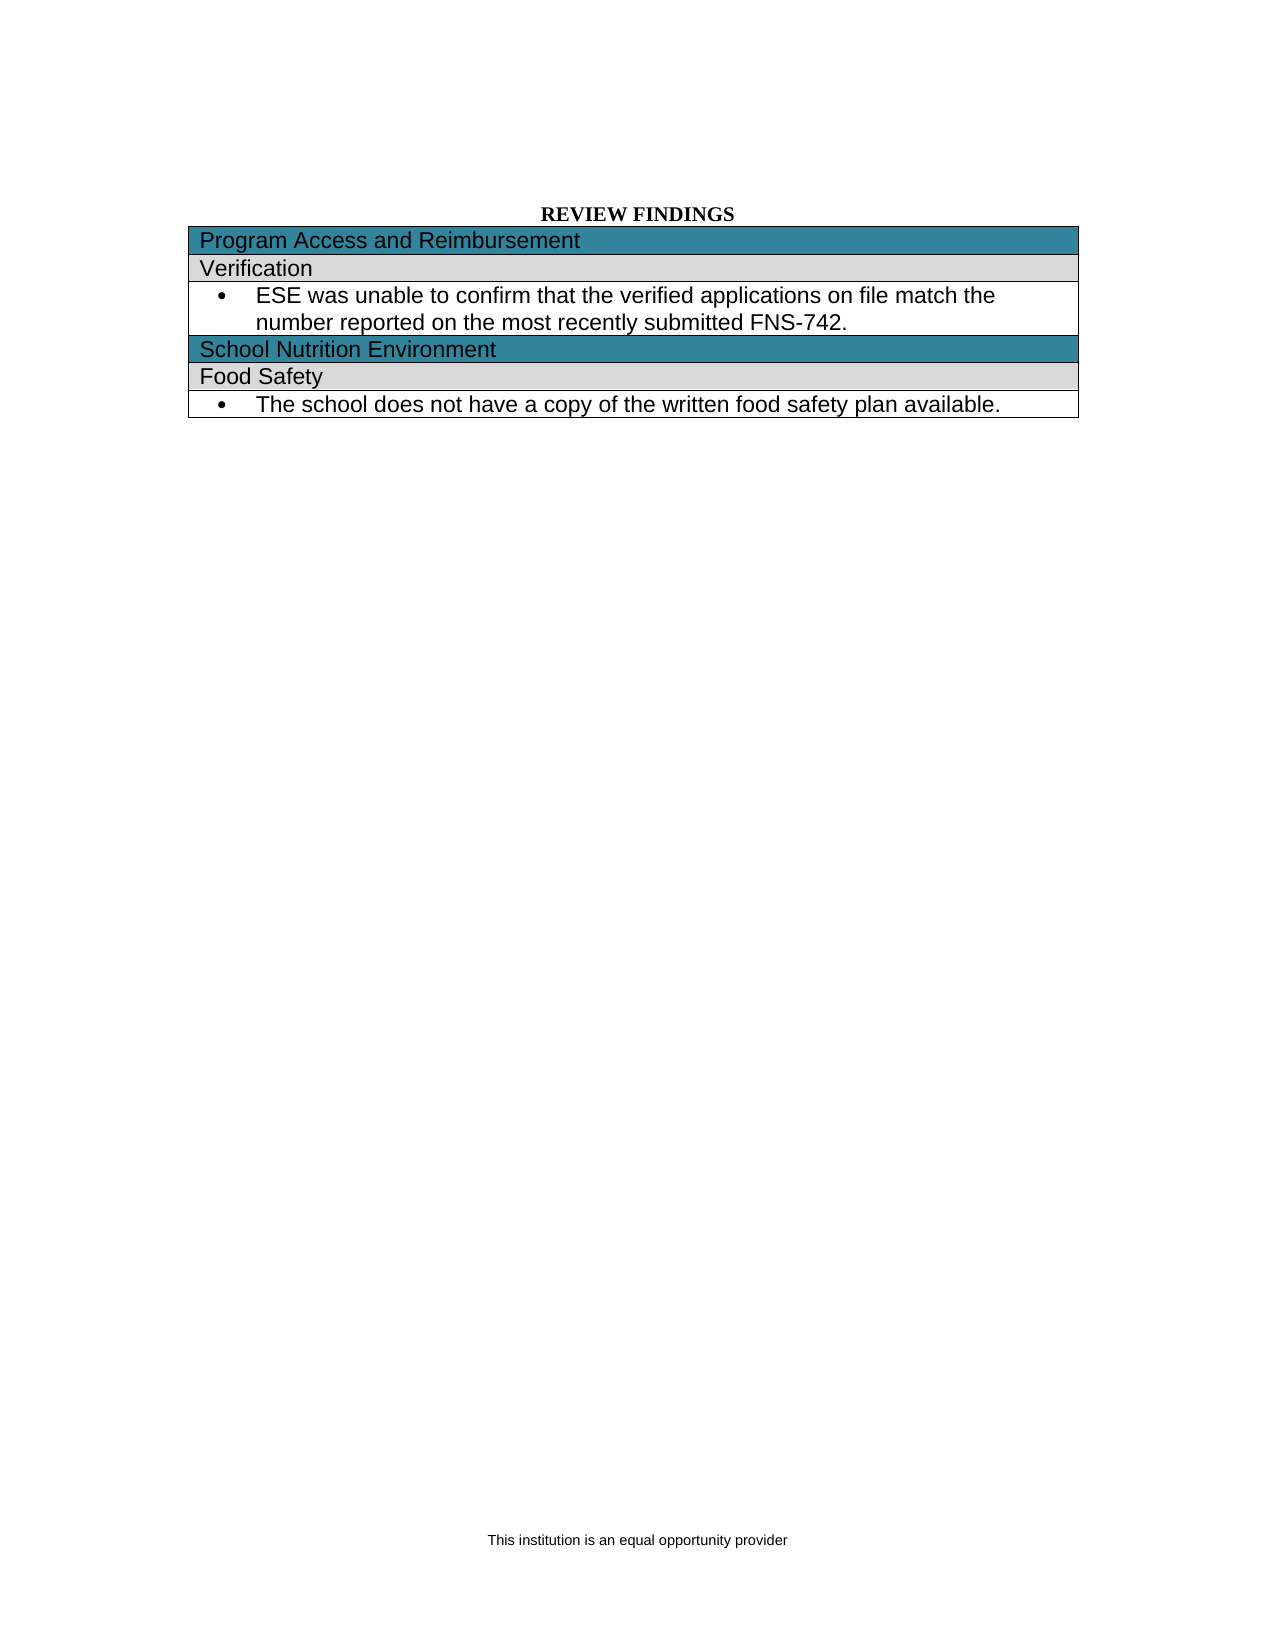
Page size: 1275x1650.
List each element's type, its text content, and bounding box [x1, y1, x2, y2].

table_cell The school does not have a copy of the written food safety plan available. [189, 391, 1078, 417]
text REVIEW FINDINGS [187, 202, 1087, 226]
table_cell School Nutrition Environment [189, 336, 1078, 362]
table_cell ESE was unable to confirm that the verified applications on file match the number reported on the most recently submitted FNS-742. [189, 282, 1078, 335]
table_cell Verification [189, 255, 1078, 281]
table_cell Food Safety [189, 363, 1078, 389]
table_header Program Access and Reimbursement [189, 227, 1078, 254]
